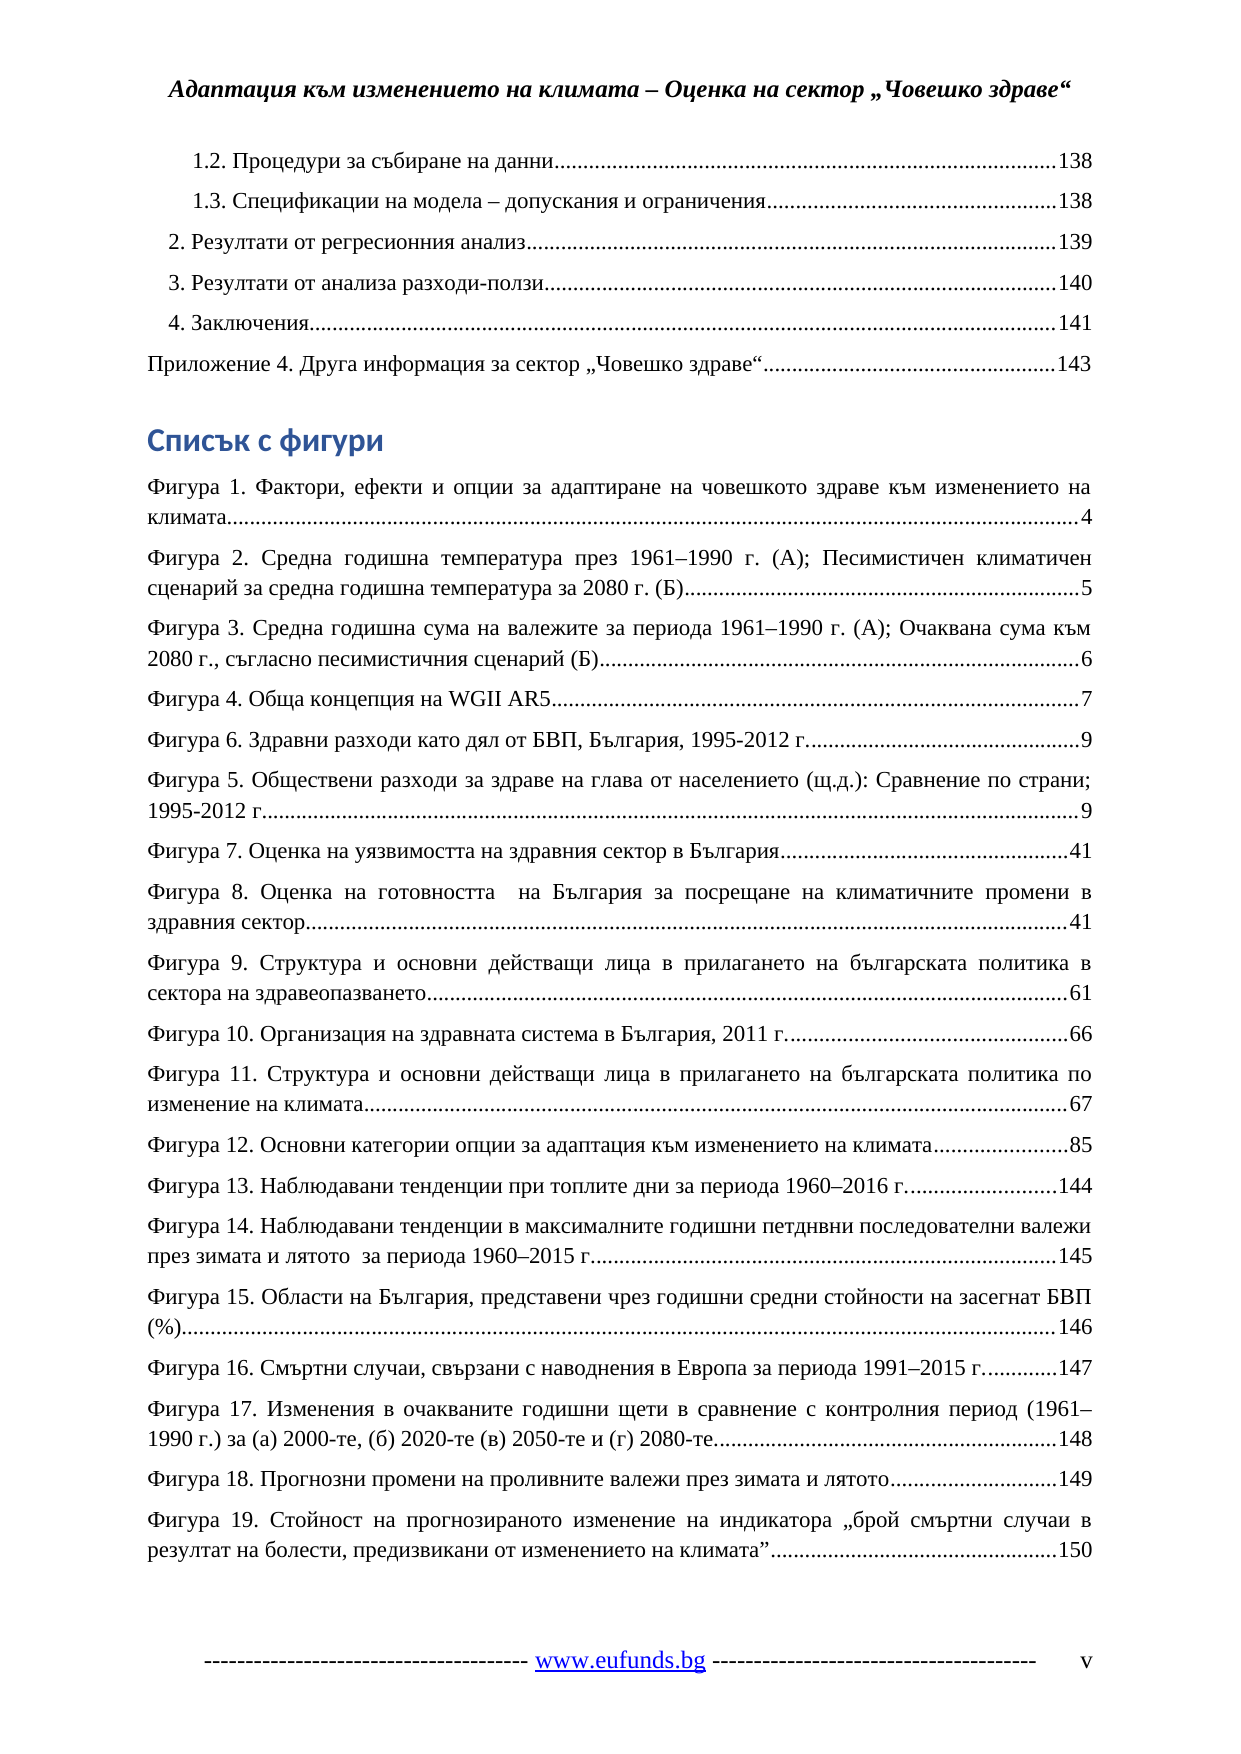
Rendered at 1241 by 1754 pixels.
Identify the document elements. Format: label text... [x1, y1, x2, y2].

text Списък с фигури [147, 419, 1093, 460]
text Фигура 8. Оценка на готовността на България за посрещане на климатичните промени в здравния сектор 41 [147, 878, 1093, 934]
text Фигура 12. Основни категории опции за адаптация към изменението на климата 85 [147, 1131, 1093, 1157]
text Фигура 19. Стойност на прогнозираното изменение на индикатора „брой смъртни случаи в резултат на болести, предизвикани от изменението на климата” 150 [147, 1506, 1093, 1563]
text Фигура 15. Области на България, представени чрез годишни средни стойности на засегнат БВП (%) 146 [147, 1283, 1093, 1340]
text Фигура 1. Фактори, ефекти и опции за адаптиране на човешкото здраве към изменението на климата 4 [147, 473, 1093, 529]
text Фигура 14. Наблюдавани тенденции в максималните годишни петднвни последователни валежи през зимата и лятото за периода 1960–2015 г. 145 [147, 1212, 1093, 1269]
text Фигура 2. Средна годишна температура през 1961–1990 г. (A); Песимистичен климатичен сценарий за средна годишна температура за 2080 г. (Б) 5 [147, 543, 1093, 600]
text Фигура 6. Здравни разходи като дял от БВП, България, 1995-2012 г. 9 [147, 726, 1093, 752]
text 1.3. Спецификации на модела – допускания и ограничения 138 [192, 188, 1093, 214]
text Фигура 16. Смъртни случаи, свързани с наводнения в Европа за периода 1991–2015 г. 147 [147, 1354, 1093, 1380]
text Приложение 4. Друга информация за сектор „Човешко здраве“ 143 [147, 350, 1093, 376]
text Фигура 10. Организация на здравната система в България, 2011 г. 66 [147, 1019, 1093, 1046]
text Фигура 18. Прогнозни промени на проливните валежи през зимата и лятото 149 [147, 1465, 1093, 1492]
text Фигура 3. Средна годишна сума на валежите за периода 1961–1990 г. (A); Очаквана сума към 2080 г., съгласно песимистичния сценарий (Б) 6 [147, 614, 1093, 671]
text Фигура 5. Обществени разходи за здраве на глава от населението (щ.д.): Сравнение по страни; 1995-2012 г. 9 [147, 766, 1093, 823]
text Фигура 11. Структура и основни действащи лица в прилагането на българската политика по изменение на климата 67 [147, 1060, 1093, 1117]
text 3. Резултати от анализа разходи-ползи 140 [168, 269, 1093, 295]
text Фигура 4. Обща концепция на WGII AR5 7 [147, 685, 1093, 712]
text Фигура 13. Наблюдавани тенденции при топлите дни за периода 1960–2016 г. 144 [147, 1172, 1093, 1198]
text 1.2. Процедури за събиране на данни 138 [192, 147, 1093, 173]
text Фигура 9. Структура и основни действащи лица в прилагането на българската политика в сектора на здравеопазването 61 [147, 949, 1093, 1005]
text Фигура 17. Изменения в очакваните годишни щети в сравнение с контролния период (1961–1990 г.) за (a) 2000-те, (б) 2020-те (в) 2050-те и (г) 2080-те. 148 [147, 1394, 1093, 1451]
text 4. Заключения 141 [168, 309, 1093, 336]
text Фигура 7. Оценка на уязвимостта на здравния сектор в България 41 [147, 837, 1093, 864]
text 2. Резултати от регресионния анализ 139 [168, 228, 1093, 254]
